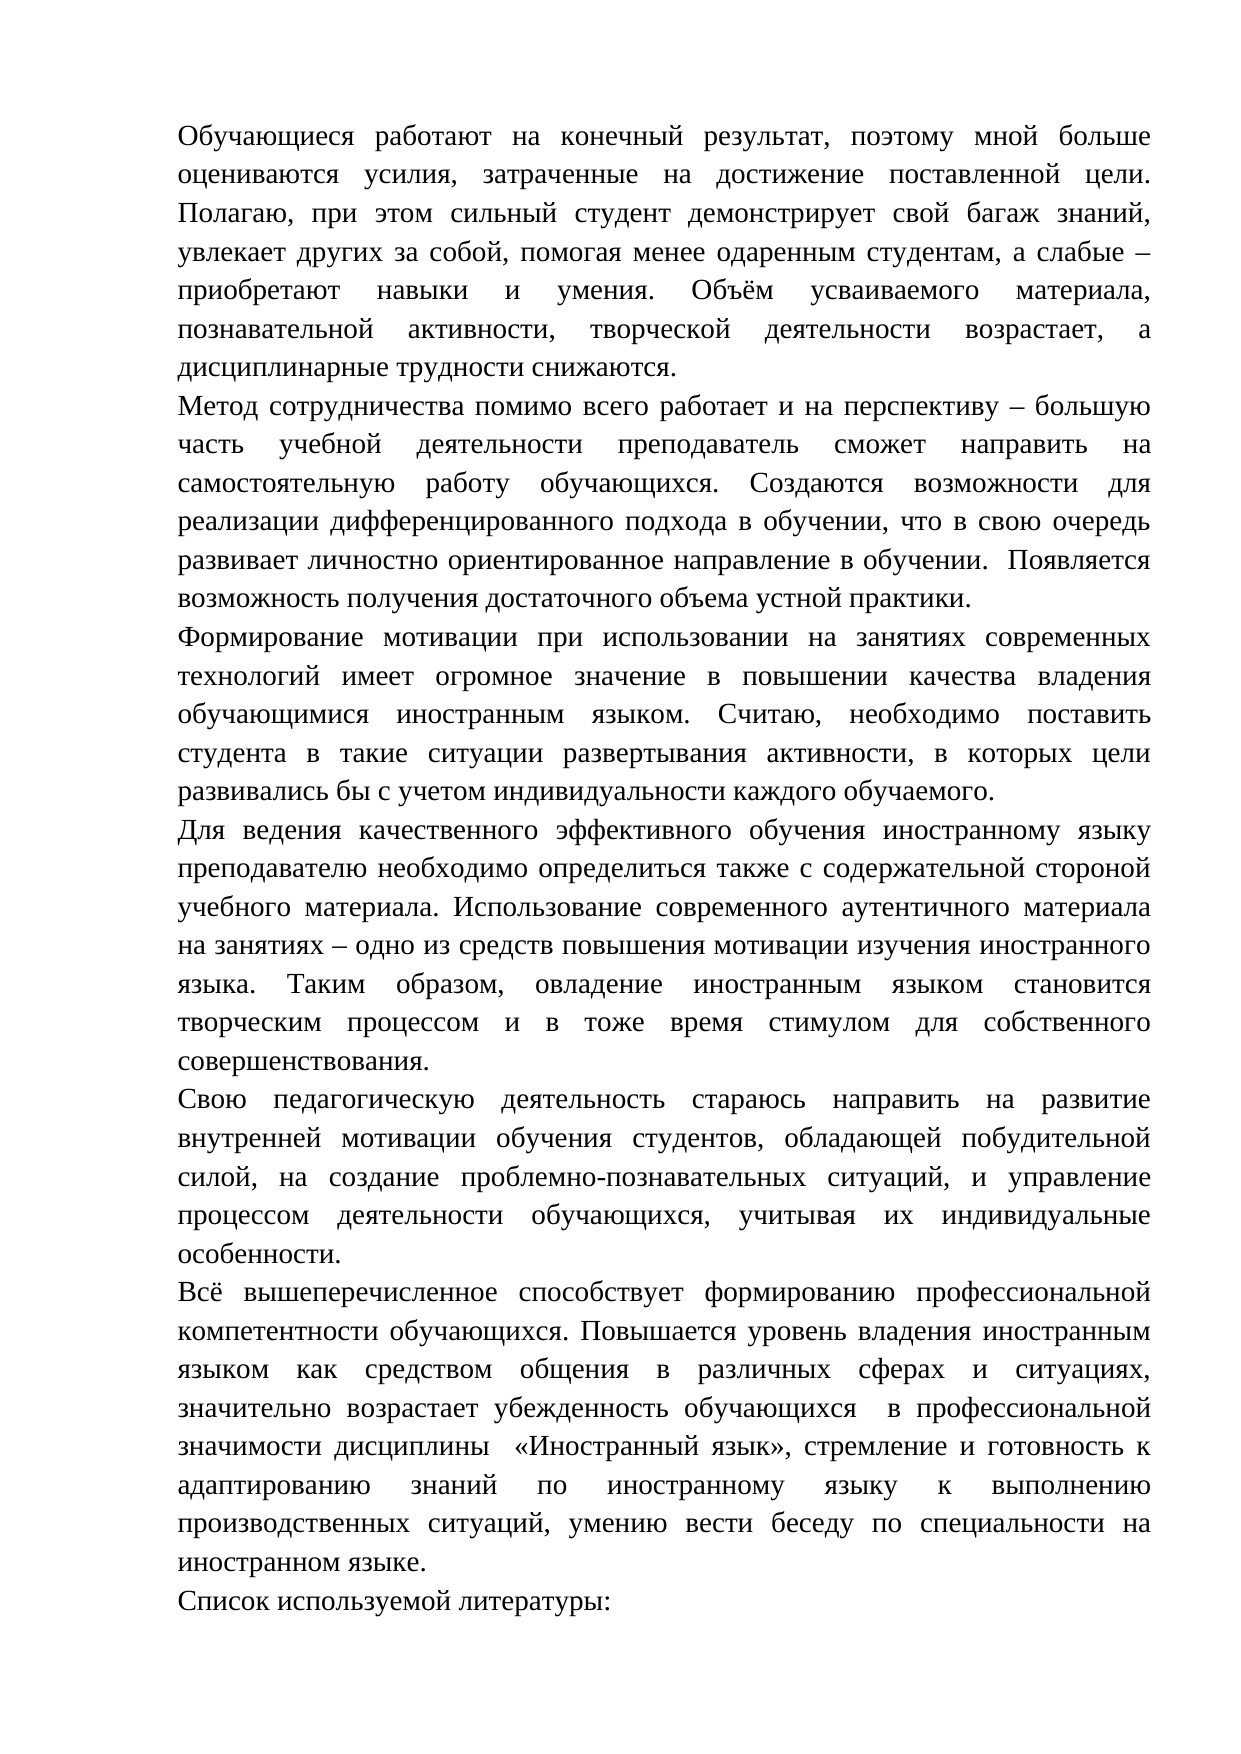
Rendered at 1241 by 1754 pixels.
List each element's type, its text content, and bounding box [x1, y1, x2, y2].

text Список используемой литературы: [177, 1583, 1152, 1616]
text Формирование мотивации при использовании на занятиях современных технологий имеет огромное значение в повышении качества владения обучающимися иностранным языком. Считаю, необходимо поставить студента в такие ситуации развертывания активности, в которых цели развивались бы с учетом индивидуальности каждого обучаемого. [177, 619, 1152, 807]
text Метод сотрудничества помимо всего работает и на перспективу – большую часть учебной деятельности преподаватель сможет направить на самостоятельную работу обучающихся. Создаются возможности для реализации дифференцированного подхода в обучении, что в свою очередь развивает личностно ориентированное направление в обучении. Появляется возможность получения достаточного объема устной практики. [177, 388, 1152, 614]
text Всё вышеперечисленное способствует формированию профессиональной компетентности обучающихся. Повышается уровень владения иностранным языком как средством общения в различных сферах и ситуациях, значительно возрастает убежденность обучающихся в профессиональной значимости дисциплины «Иностранный язык», стремление и готовность к адаптированию знаний по иностранному языку к выполнению производственных ситуаций, умению вести беседу по специальности на иностранном языке. [177, 1274, 1152, 1578]
text Свою педагогическую деятельность стараюсь направить на развитие внутренней мотивации обучения студентов, обладающей побудительной силой, на создание проблемно-познавательных ситуаций, и управление процессом деятельности обучающихся, учитывая их индивидуальные особенности. [177, 1082, 1152, 1269]
text Для ведения качественного эффективного обучения иностранному языку преподавателю необходимо определиться также с содержательной стороной учебного материала. Использование современного аутентичного материала на занятиях – одно из средств повышения мотивации изучения иностранного языка. Таким образом, овладение иностранным языком становится творческим процессом и в тоже время стимулом для собственного совершенствования. [177, 812, 1152, 1077]
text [177, 118, 1152, 383]
